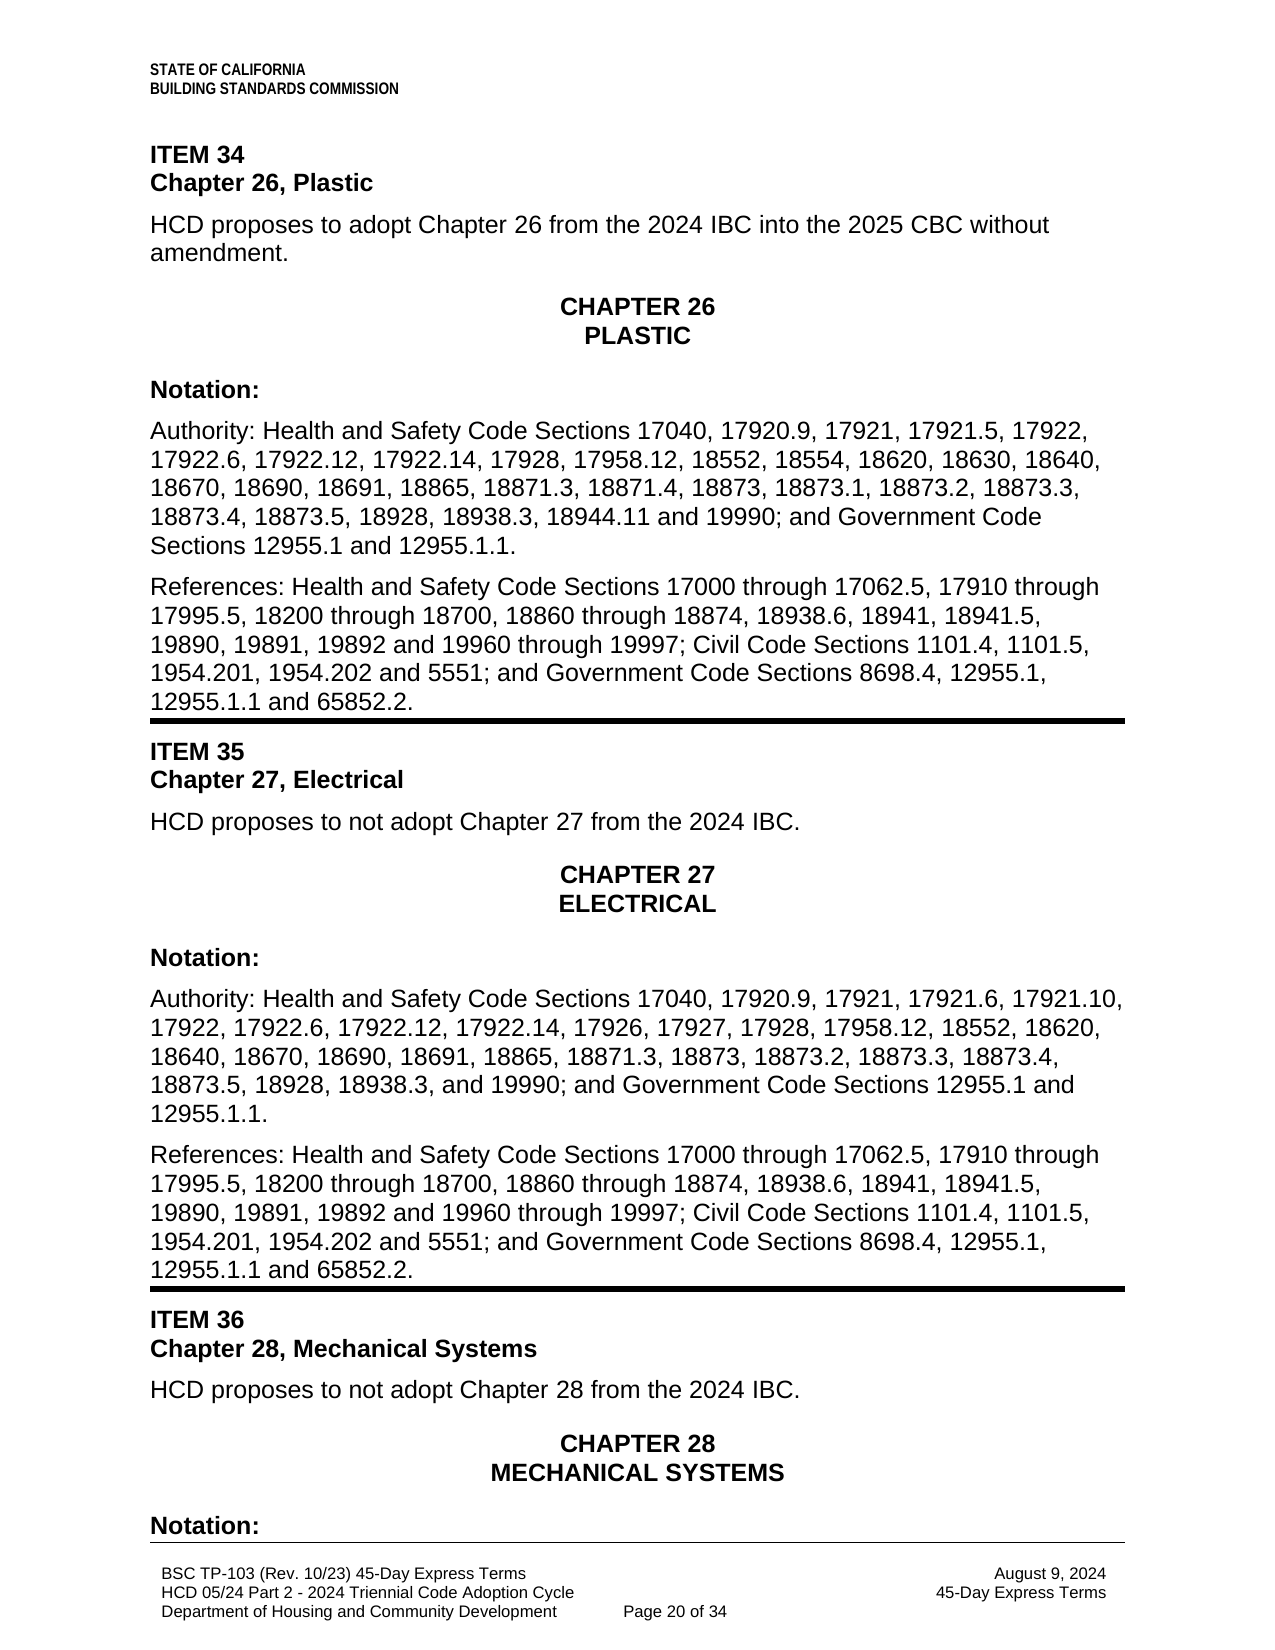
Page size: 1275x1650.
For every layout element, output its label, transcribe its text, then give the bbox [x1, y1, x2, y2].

text HCD proposes to not adopt Chapter 27 from the 2024 IBC. [150, 807, 1125, 835]
text CHAPTER 27 ELECTRICAL [150, 860, 1125, 918]
subtitle ITEM 36 Chapter 28, Mechanical Systems [150, 1305, 1125, 1362]
text Notation: [150, 943, 1125, 972]
text Notation: [150, 374, 1125, 403]
text HCD proposes to not adopt Chapter 28 from the 2024 IBC. [150, 1375, 1125, 1404]
text Authority: Health and Safety Code Sections 17040, 17920.9, 17921, 17921.5, 17922, 17922.6, 17922.12, 17922.14, 17928, 17958.12, 18552, 18554, 18620, 18630, 18640, 18670, 18690, 18691, 18865, 18871.3, 18871.4, 18873, 18873.1, 18873.2, 18873.3, 18873.4, 18873.5, 18928, 18938.3, 18944.11 and 19990; and Government Code Sections 12955.1 and 12955.1.1. [150, 416, 1125, 559]
subtitle ITEM 34 Chapter 26, Plastic [150, 139, 1125, 197]
text Authority: Health and Safety Code Sections 17040, 17920.9, 17921, 17921.6, 17921.10, 17922, 17922.6, 17922.12, 17922.14, 17926, 17927, 17928, 17958.12, 18552, 18620, 18640, 18670, 18690, 18691, 18865, 18871.3, 18873, 18873.2, 18873.3, 18873.4, 18873.5, 18928, 18938.3, and 19990; and Government Code Sections 12955.1 and 12955.1.1. [150, 984, 1125, 1128]
text Notation: [150, 1511, 1125, 1540]
text CHAPTER 26 PLASTIC [150, 292, 1125, 349]
text CHAPTER 28 MECHANICAL SYSTEMS [150, 1429, 1125, 1486]
subtitle ITEM 35 Chapter 27, Electrical [150, 737, 1125, 794]
text HCD proposes to adopt Chapter 26 from the 2024 IBC into the 2025 CBC without amendment. [150, 209, 1125, 267]
